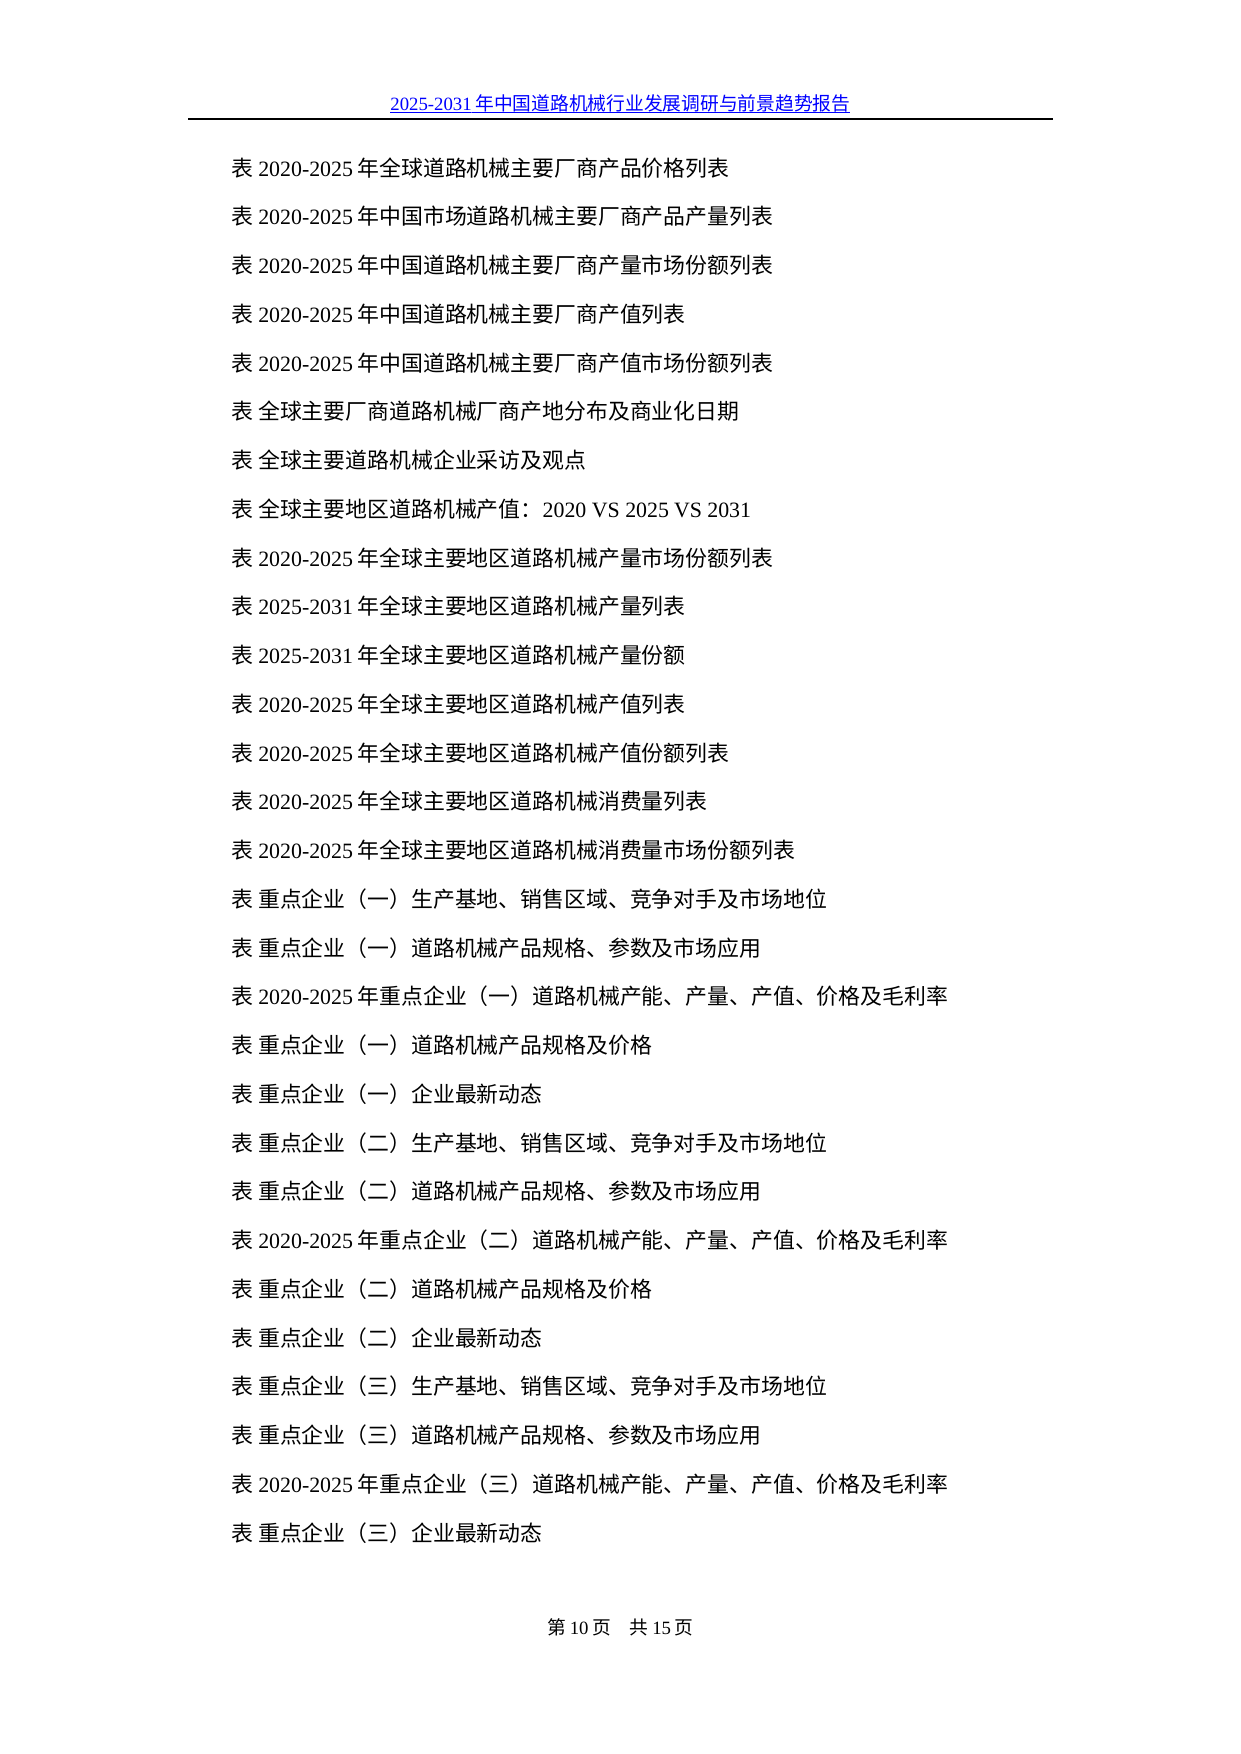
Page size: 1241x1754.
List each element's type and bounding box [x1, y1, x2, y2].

text [187, 150, 1053, 1548]
